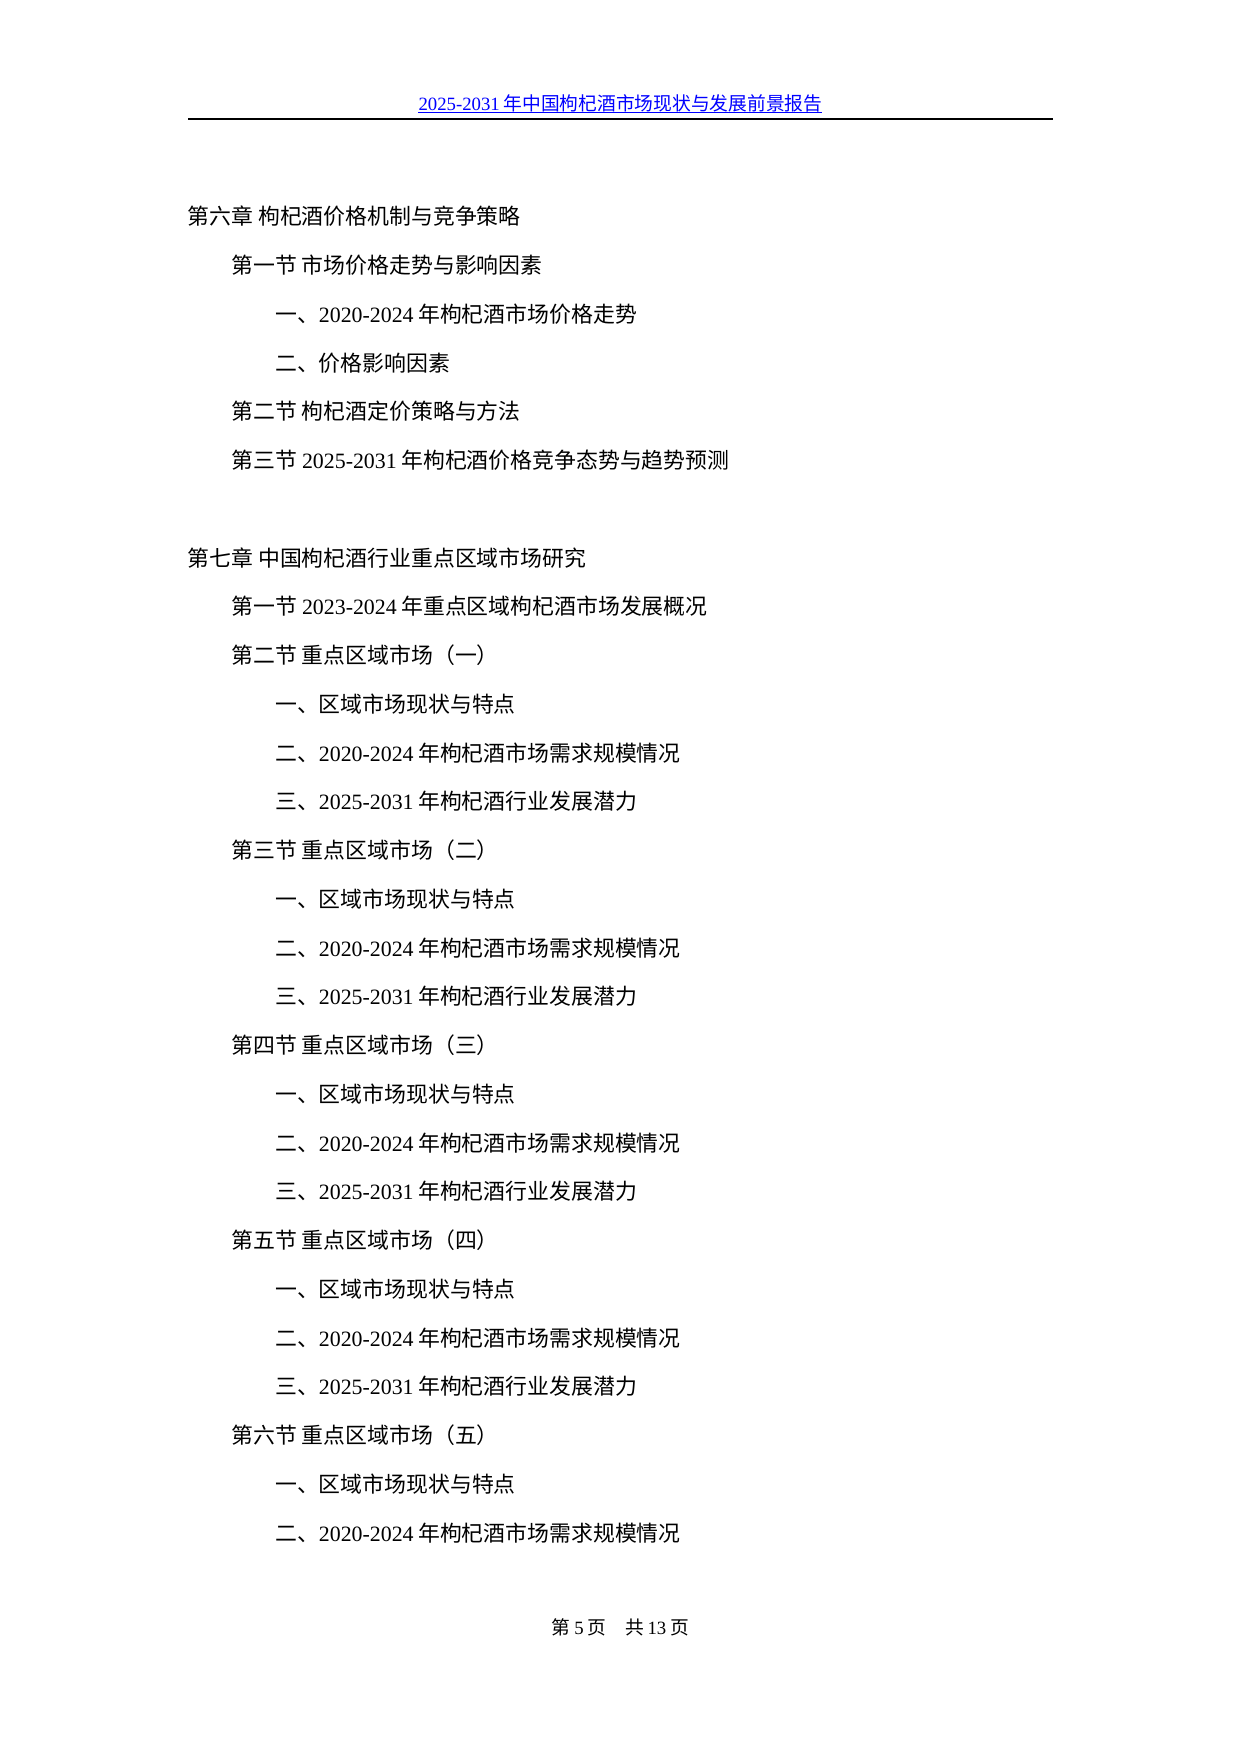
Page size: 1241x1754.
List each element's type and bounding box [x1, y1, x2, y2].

text [187, 150, 1053, 1548]
